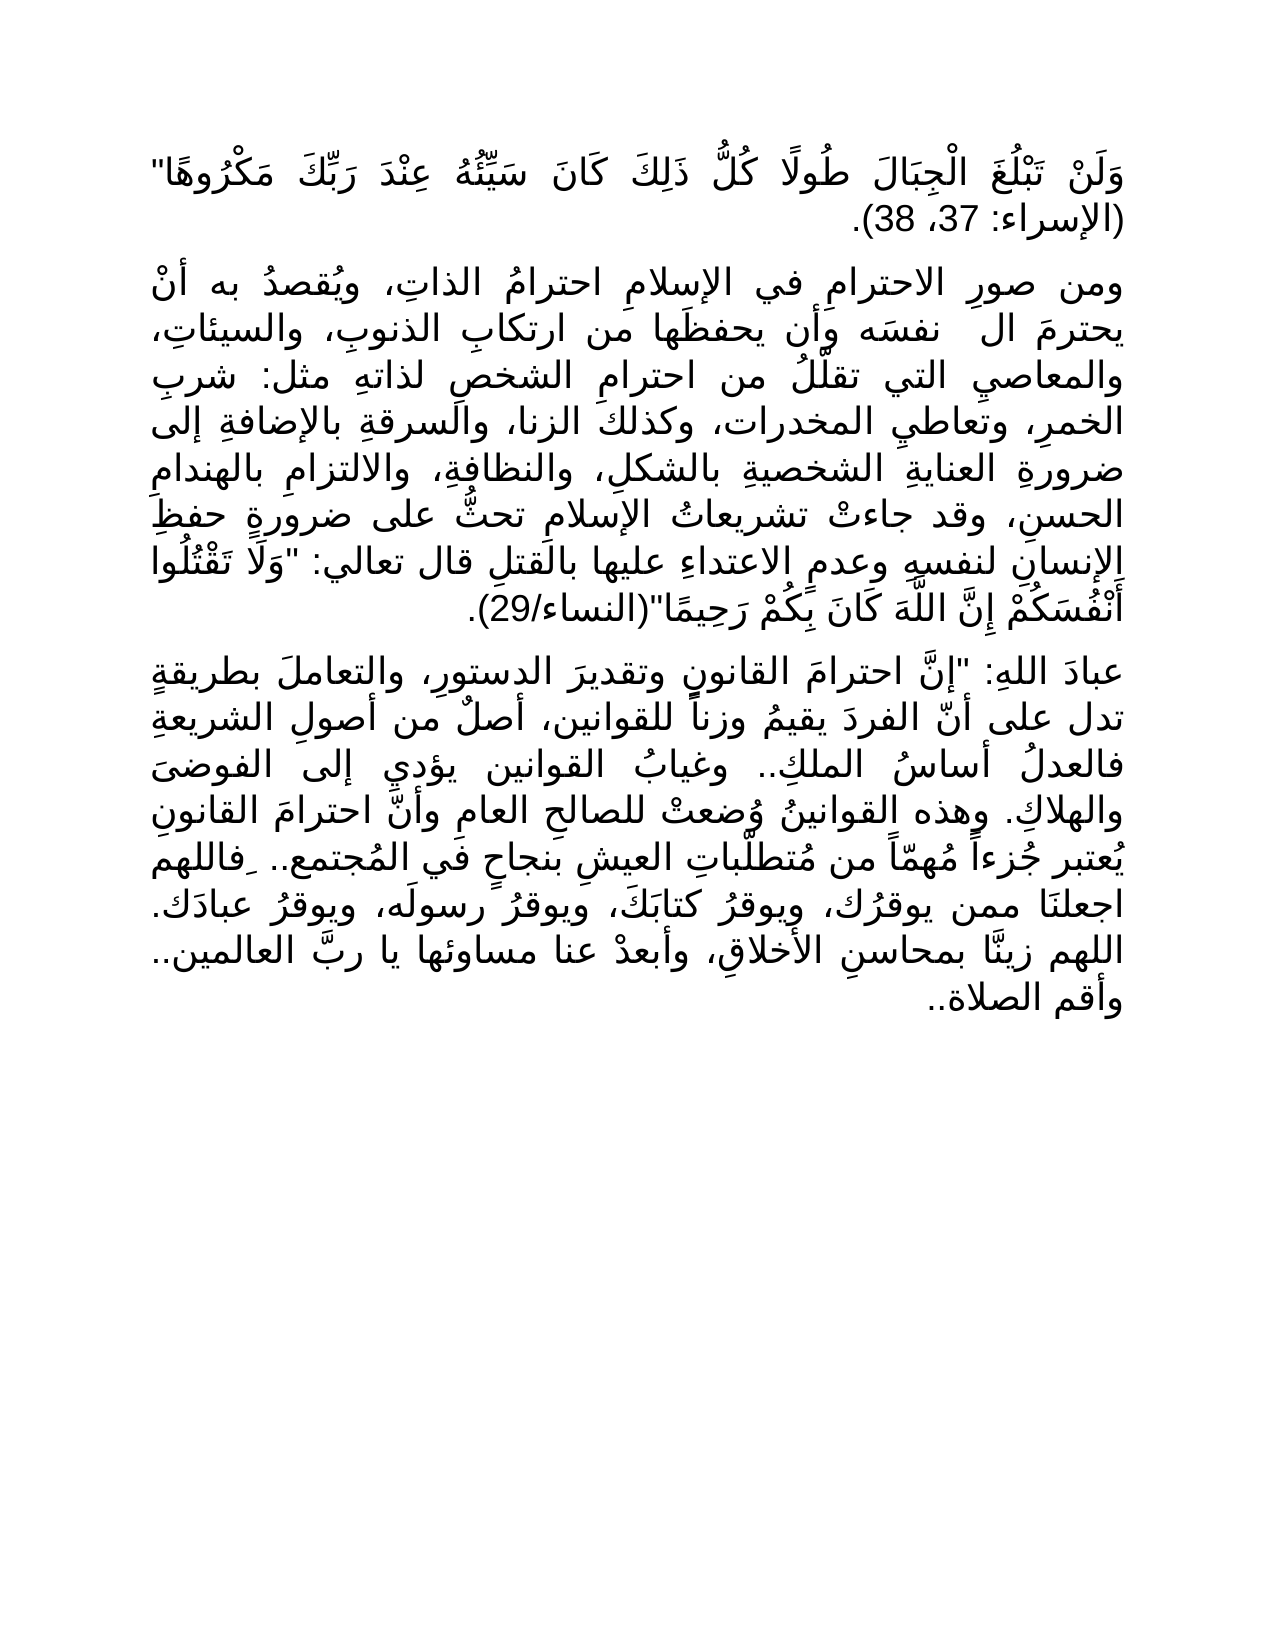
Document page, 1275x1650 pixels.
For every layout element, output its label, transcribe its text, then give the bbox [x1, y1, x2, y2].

text ومن صورِ الاحترامِ في الإسلامِ احترامُ الذاتِ، ويُقصدُ به أنْ يحترمَ ال نفسَه وأن يحفظَها من ارتكابِ الذنوبِ، والسيئاتِ، والمعاصيِ التي تقلّلُ من احترامِ الشخصِ لذاتهِ مثل: شربِ الخمرِ، وتعاطيِ المخدرات، وكذلك الزنا، والسرقةِ بالإضافةِ إلى ضرورةِ العنايةِ الشخصيةِ بالشكلِ، والنظافةِ، والالتزامِ بالهندامِ الحسنِ، وقد جاءتْ تشريعاتُ الإسلامِ تحثُّ على ضرورةٍ حفظِ الإنسانِ لنفسهِ وعدمٍ الاعتداءِ عليها بالقتلِ قال تعالي: "وَلَا تَقْتُلُوا أَنْفُسَكُمْ إِنَّ اللَّهَ كَانَ بِكُمْ رَحِيمًا"(النساء/29). [150, 260, 1125, 629]
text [150, 150, 1125, 240]
text عبادَ اللهِ: "إنَّ احترامَ القانونِ وتقديرَ الدستورِ، والتعاملَ بطريقةٍ تدل على أنّ الفردَ يقيمُ وزناً للقوانين، أصلٌ من أصولِ الشريعةِ فالعدلُ أساسُ الملكِ.. وغيابُ القوانين يؤديِ إلى الفوضىَ والهلاكِ. وهذه القوانينُ وُضعتْ للصالحِ العامِ وأنّ احترامَ القانونِ يُعتبر جُزءاً مُهمّاً من مُتطلّباتِ العيشِ بنجاحٍ في المُجتمع.. ِفاللهم اجعلنَا ممن يوقرُك، ويوقرُ كتابَكَ، ويوقرُ رسولَه، ويوقرُ عبادَك. اللهم زينَّا بمحاسنِ الأخلاقِ، وأبعدْ عنا مساوئها يا ربَّ العالمين.. وأقم الصلاة.. [150, 649, 1125, 1018]
